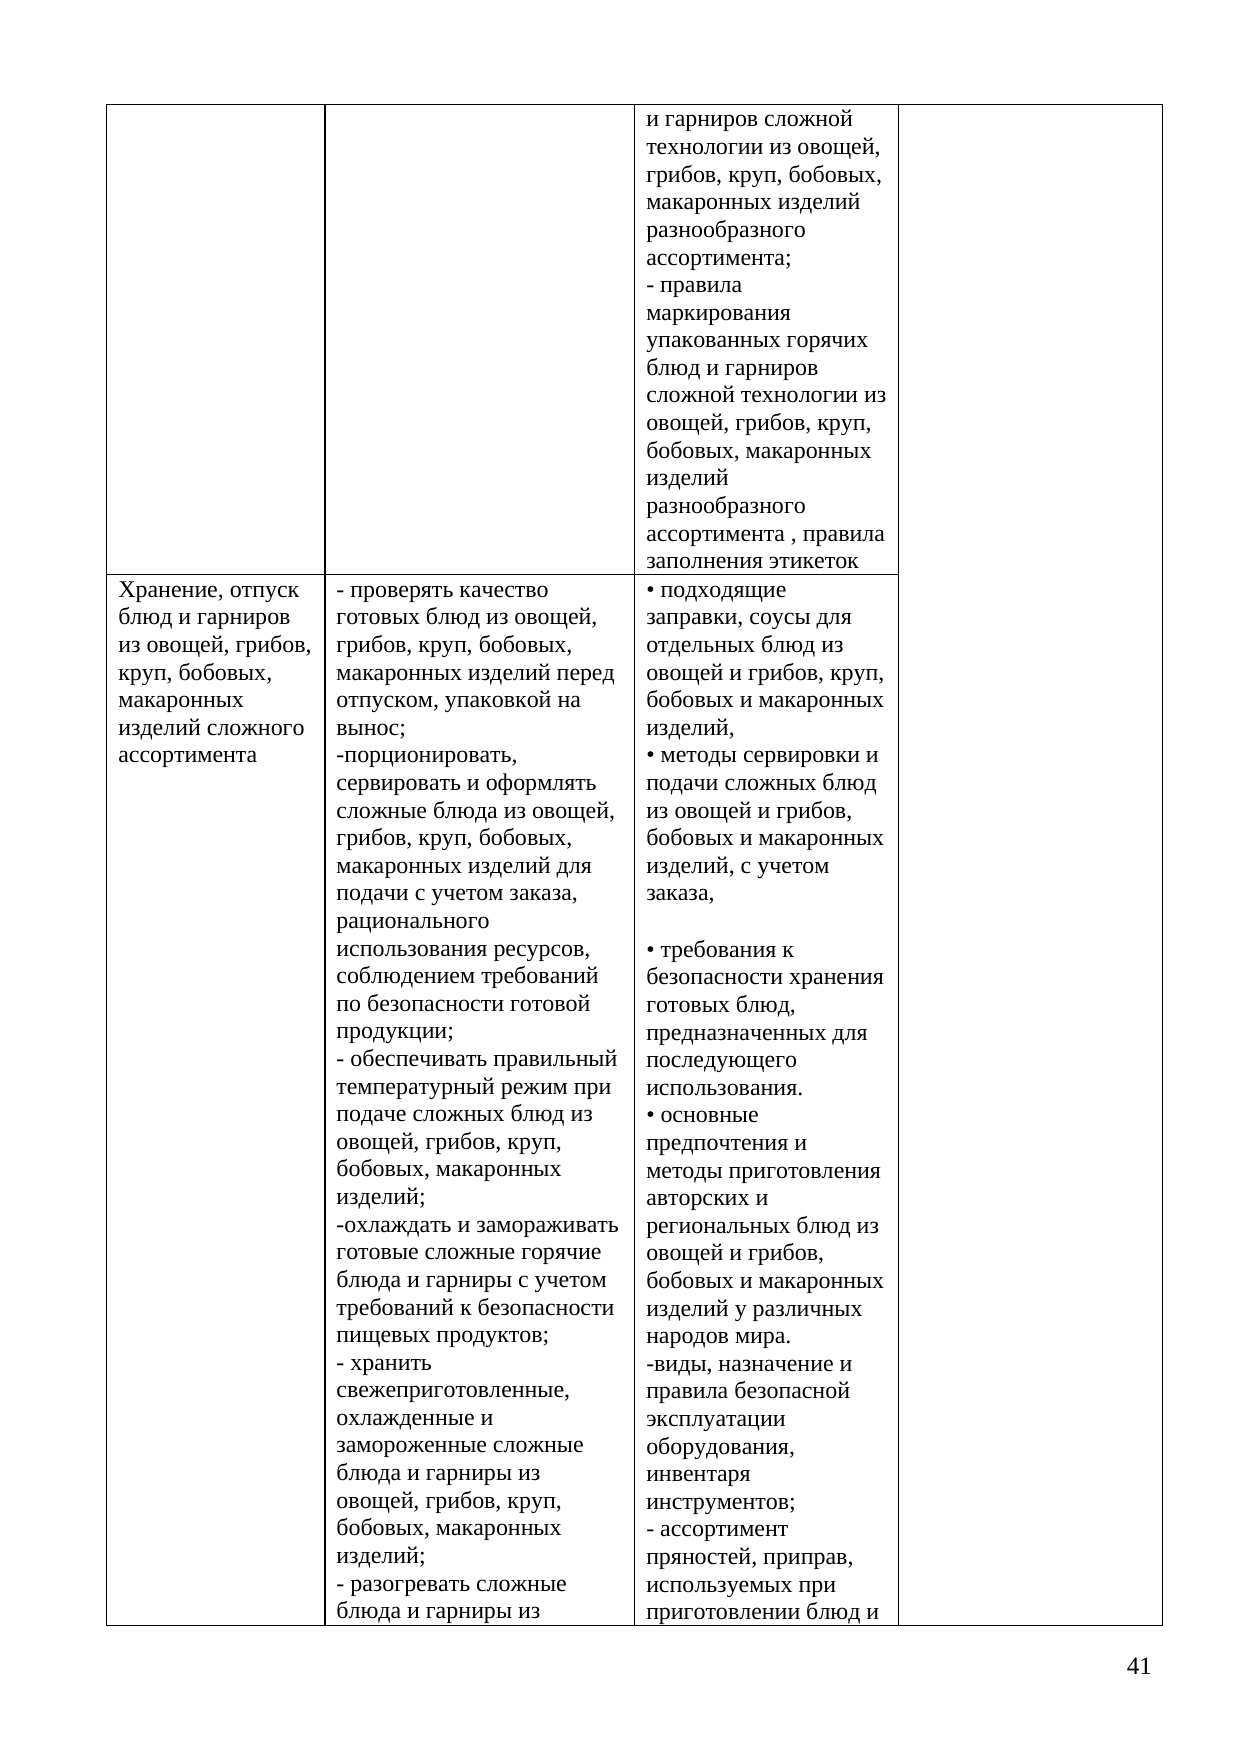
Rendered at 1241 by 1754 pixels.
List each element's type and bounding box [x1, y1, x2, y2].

table_cell [107, 105, 324, 574]
table_cell [107, 575, 324, 1625]
table_cell [326, 575, 634, 1625]
table_cell [635, 575, 898, 1625]
table_cell [326, 105, 634, 574]
table_cell [635, 105, 898, 574]
